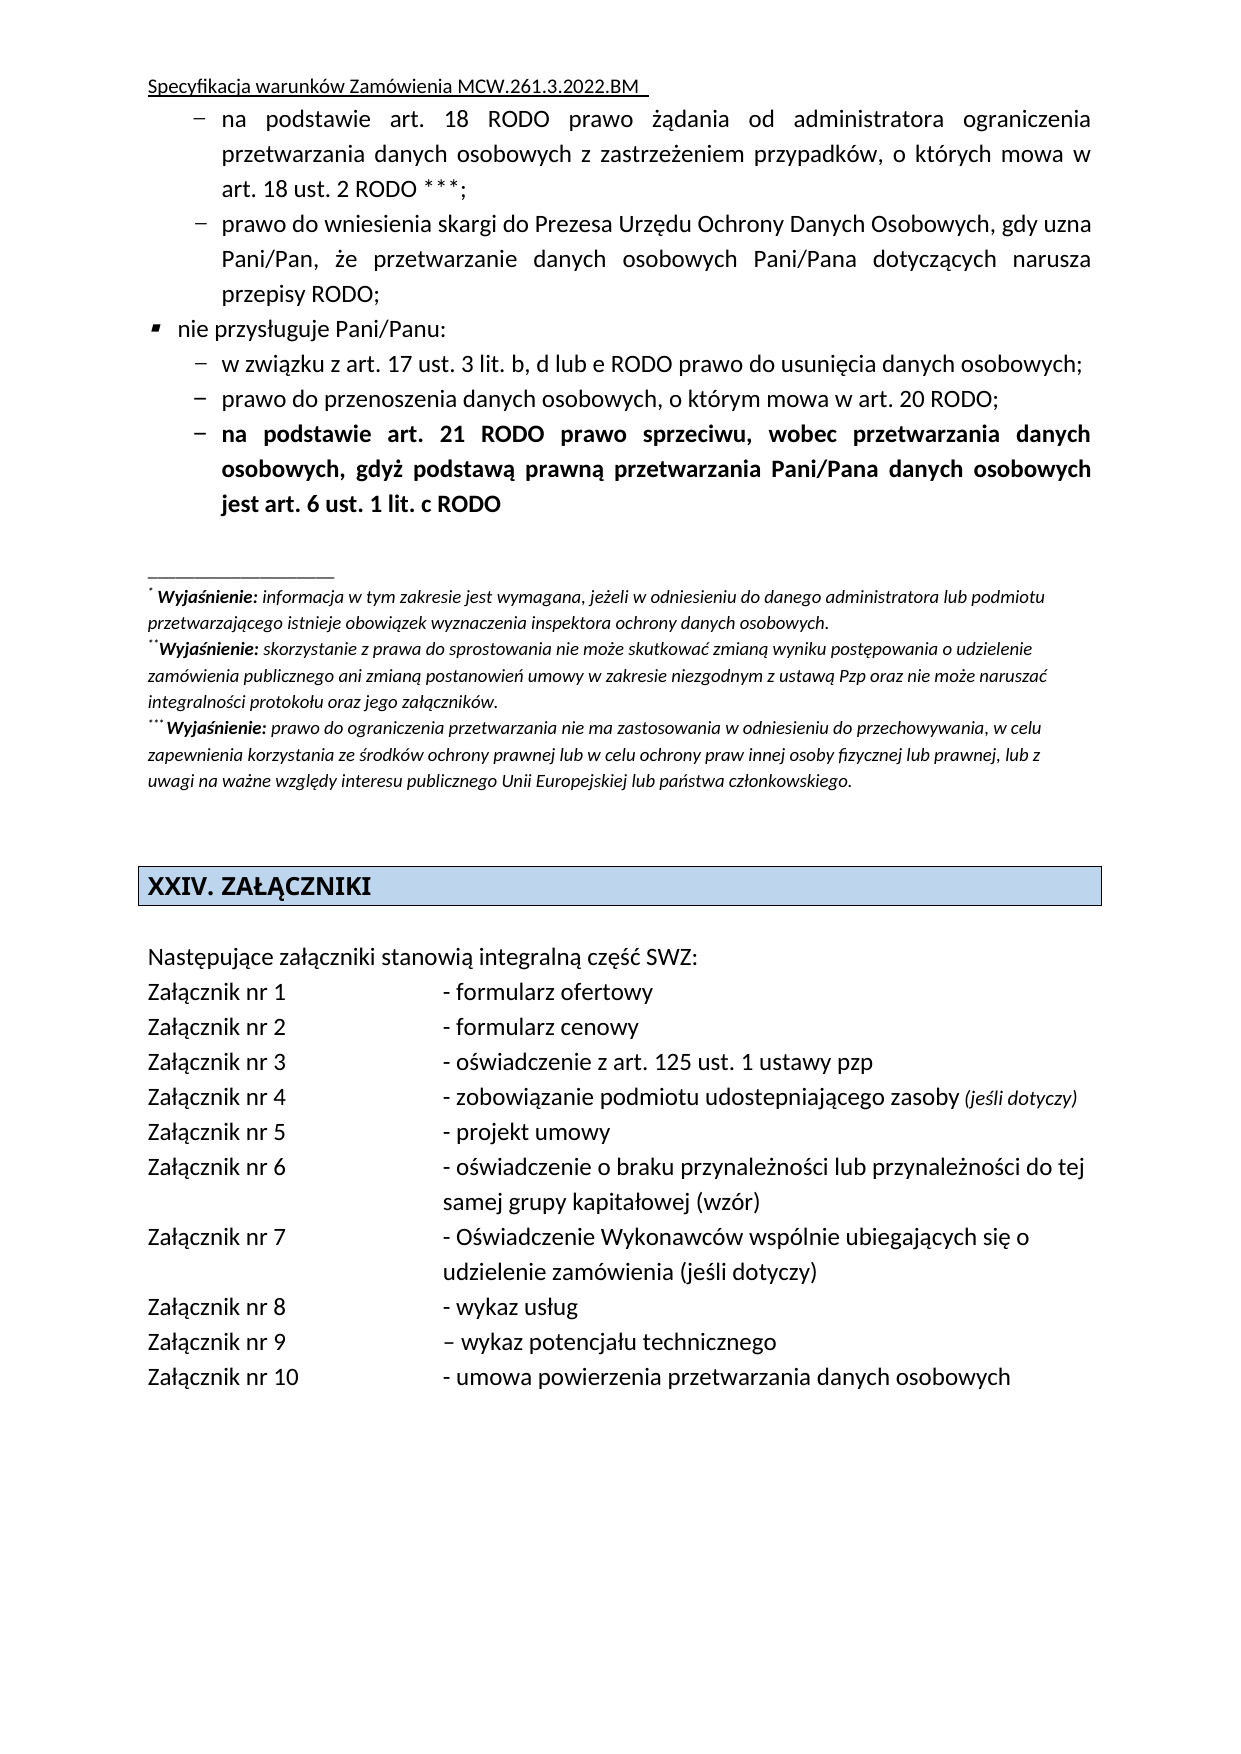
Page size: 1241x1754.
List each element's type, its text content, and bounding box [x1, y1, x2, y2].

list na podstawie art. 21 RODO prawo sprzeciwu, wobec przetwarzania danych osobowych, gdyż podstawą prawną przetwarzania Pani/Pana danych osobowych jest art. 6 ust. 1 lit. c RODO [192, 418, 1093, 519]
list prawo do przenoszenia danych osobowych, o którym mowa w art. 20 RODO; [192, 383, 1093, 414]
text Załącznik nr 10 - umowa powierzenia przetwarzania danych osobowych [148, 1361, 1093, 1391]
list w związku z art. 17 ust. 3 lit. b, d lub e RODO prawo do usunięcia danych osobowych; [192, 348, 1093, 379]
text Załącznik nr 6 - oświadczenie o braku przynależności lub przynależności do tej samej grupy kapitałowej (wzór) [148, 1151, 1093, 1216]
subtitle ZAŁĄCZNIKI [139, 867, 1101, 905]
text Załącznik nr 9 – wykaz potencjału technicznego [148, 1326, 1093, 1356]
text Załącznik nr 2 - formularz cenowy [148, 1011, 1093, 1041]
text *** Wyjaśnienie: prawo do ograniczenia przetwarzania nie ma zastosowania w odniesieniu do przechowywania, w celu zapewnienia korzystania ze środków ochrony prawnej lub w celu ochrony praw innej osoby fizycznej lub prawnej, lub z uwagi na ważne względy interesu publicznego Unii Europejskiej lub państwa członkowskiego. [148, 717, 1093, 792]
list prawo do wniesienia skargi do Prezesa Urzędu Ochrony Danych Osobowych, gdy uzna Pani/Pan, że przetwarzanie danych osobowych Pani/Pana dotyczących narusza przepisy RODO; [192, 208, 1093, 309]
text Następujące załączniki stanowią integralną część SWZ: [148, 941, 1093, 971]
text **Wyjaśnienie: skorzystanie z prawa do sprostowania nie może skutkować zmianą wyniku postępowania o udzielenie zamówienia publicznego ani zmianą postanowień umowy w zakresie niezgodnym z ustawą Pzp oraz nie może naruszać integralności protokołu oraz jego załączników. [148, 637, 1093, 713]
text Załącznik nr 3 - oświadczenie z art. 125 ust. 1 ustawy pzp [148, 1046, 1093, 1076]
text Załącznik nr 8 - wykaz usług [148, 1291, 1093, 1321]
text Załącznik nr 4 - zobowiązanie podmiotu udostepniającego zasoby (jeśli dotyczy) [148, 1081, 1093, 1111]
text Załącznik nr 7 - Oświadczenie Wykonawców wspólnie ubiegających się o udzielenie zamówienia (jeśli dotyczy) [148, 1221, 1093, 1286]
list na podstawie art. 18 RODO prawo żądania od administratora ograniczenia przetwarzania danych osobowych z zastrzeżeniem przypadków, o których mowa w art. 18 ust. 2 RODO ***; [192, 103, 1093, 204]
text Załącznik nr 1 - formularz ofertowy [148, 976, 1093, 1006]
text * Wyjaśnienie: informacja w tym zakresie jest wymagana, jeżeli w odniesieniu do danego administratora lub podmiotu przetwarzającego istnieje obowiązek wyznaczenia inspektora ochrony danych osobowych. [148, 585, 1093, 634]
text Załącznik nr 5 - projekt umowy [148, 1116, 1093, 1146]
list nie przysługuje Pani/Panu: [148, 313, 1093, 344]
text ____________________ [148, 558, 1093, 581]
